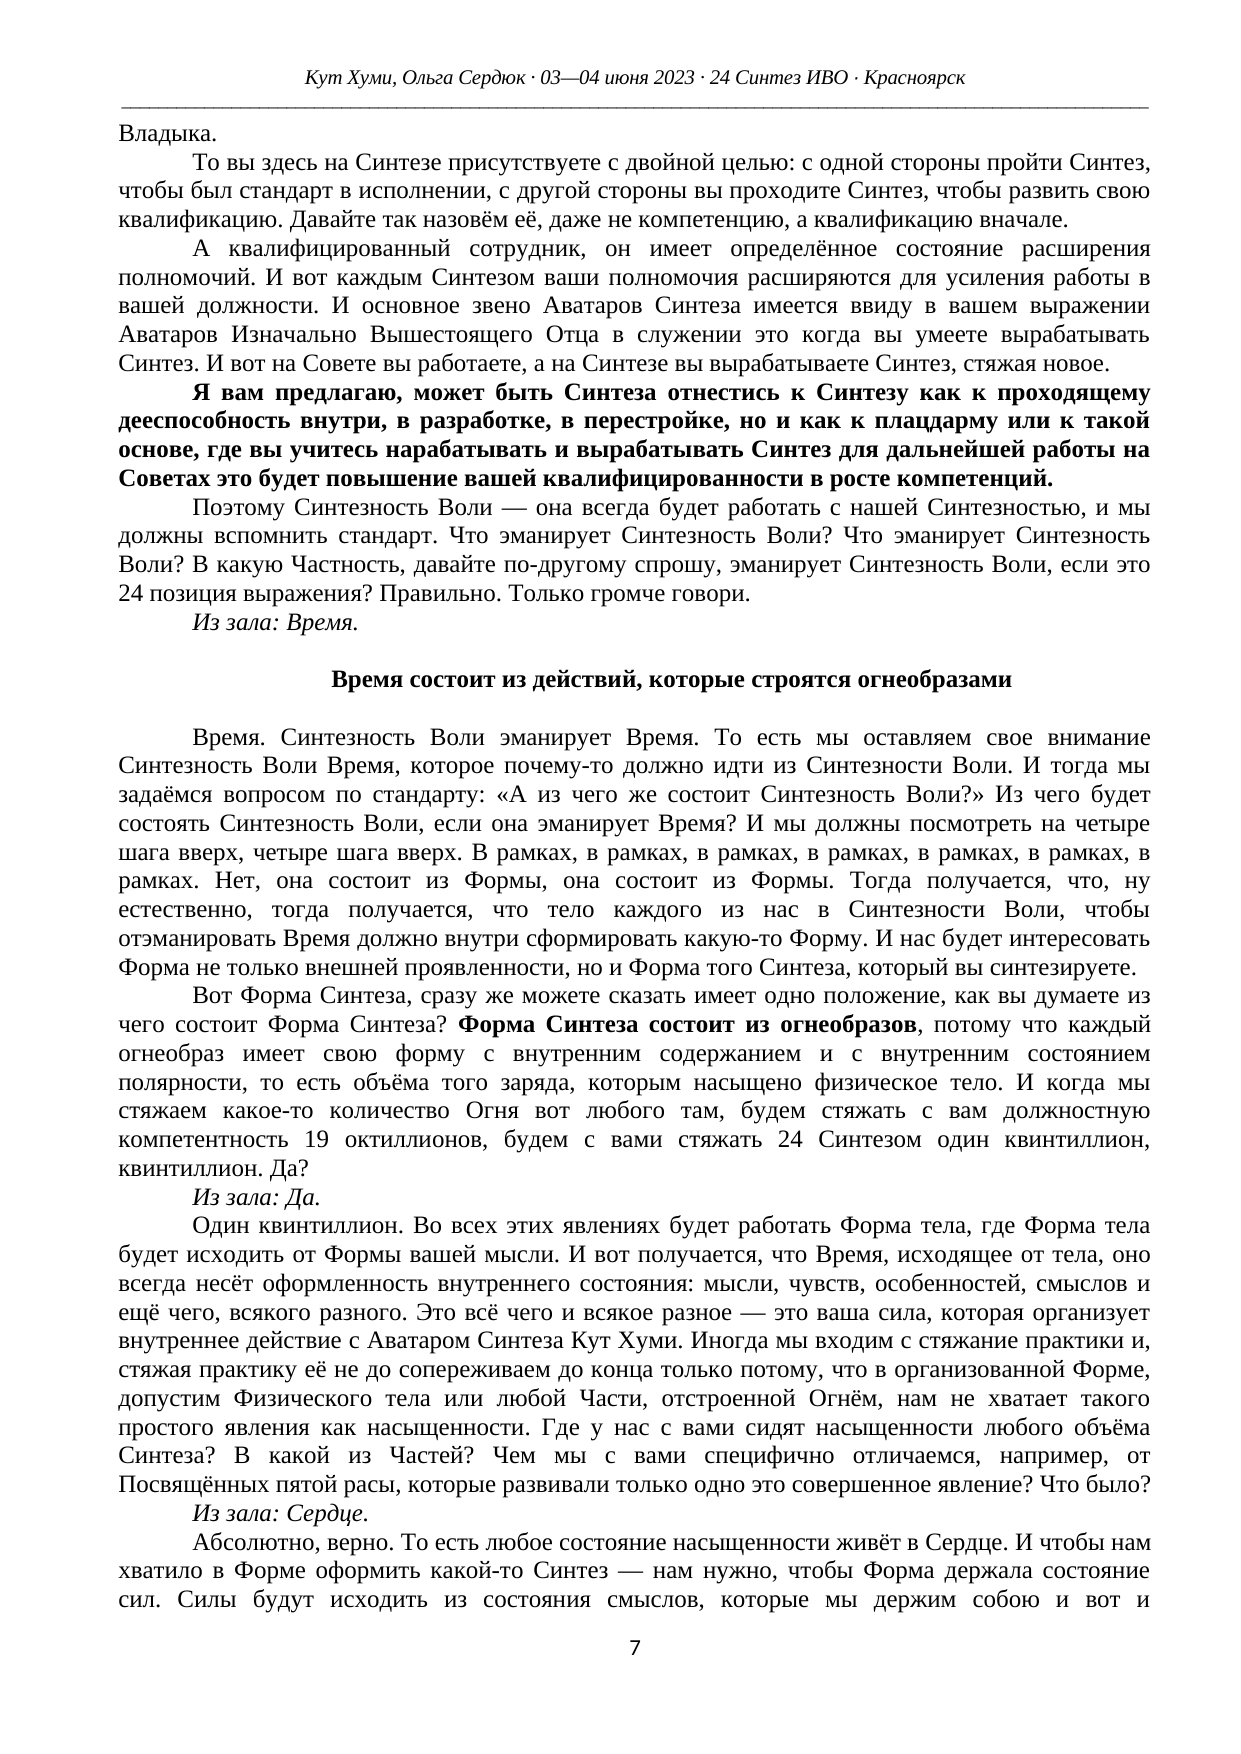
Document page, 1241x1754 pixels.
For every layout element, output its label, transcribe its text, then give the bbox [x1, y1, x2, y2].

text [118, 118, 1152, 147]
text То вы здесь на Синтезе присутствуете с двойной целью: с одной стороны пройти Синтез, чтобы был стандарт в исполнении, с другой стороны вы проходите Синтез, чтобы развить свою квалификацию. Давайте так назовём её, даже не компетенцию, а квалификацию вначале. [118, 147, 1152, 233]
text Один квинтиллион. Во всех этих явлениях будет работать Форма тела, где Форма тела будет исходить от Формы вашей мысли. И вот получается, что Время, исходящее от тела, оно всегда несёт оформленность внутреннего состояния: мысли, чувств, особенностей, смыслов и ещё чего, всякого разного. Это всё чего и всякое разное — это ваша сила, которая организует внутреннее действие с Аватаром Синтеза Кут Хуми. Иногда мы входим с стяжание практики и, стяжая практику её не до сопереживаем до конца только потому, что в организованной Форме, допустим Физического тела или любой Части, отстроенной Огнём, нам не хватает такого простого явления как насыщенности. Где у нас с вами сидят насыщенности любого объёма Синтеза? В какой из Частей? Чем мы с вами специфично отличаемся, например, от Посвящённых пятой расы, которые развивали только одно это совершенное явление? Что было? [118, 1211, 1152, 1498]
text Из зала: Да. [118, 1182, 1152, 1211]
text Из зала: Сердце. [118, 1498, 1152, 1527]
text Время. Синтезность Воли эманирует Время. То есть мы оставляем свое внимание Синтезность Воли Время, которое почему-то должно идти из Синтезности Воли. И тогда мы задаёмся вопросом по стандарту: «А из чего же состоит Синтезность Воли?» Из чего будет состоять Синтезность Воли, если она эманирует Время? И мы должны посмотреть на четыре шага вверх, четыре шага вверх. В рамках, в рамках, в рамках, в рамках, в рамках, в рамках, в рамках. Нет, она состоит из Формы, она состоит из Формы. Тогда получается, что, ну естественно, тогда получается, что тело каждого из нас в Синтезности Воли, чтобы отэманировать Время должно внутри сформировать какую-то Форму. И нас будет интересовать Форма не только внешней проявленности, но и Форма того Синтеза, который вы синтезируете. [118, 722, 1152, 981]
text Вот Форма Синтеза, сразу же можете сказать имеет одно положение, как вы думаете из чего состоит Форма Синтеза? Форма Синтеза состоит из огнеобразов, потому что каждый огнеобраз имеет свою форму с внутренним содержанием и с внутренним состоянием полярности, то есть объёма того заряда, которым насыщено физическое тело. И когда мы стяжаем какое-то количество Огня вот любого там, будем стяжать с вам должностную компетентность 19 октиллионов, будем с вами стяжать 24 Синтезом один квинтиллион, квинтиллион. Да? [118, 981, 1152, 1182]
text Я вам предлагаю, может быть Синтеза отнестись к Синтезу как к проходящему дееспособность внутри, в разработке, в перестройке, но и как к плацдарму или к такой основе, где вы учитесь нарабатывать и вырабатывать Синтез для дальнейшей работы на Советах это будет повышение вашей квалифицированности в росте компетенций. [118, 377, 1152, 492]
text Поэтому Синтезность Воли — она всегда будет работать с нашей Синтезностью, и мы должны вспомнить стандарт. Что эманирует Синтезность Воли? Что эманирует Синтезность Воли? В какую Частность, давайте по-другому спрошу, эманирует Синтезность Воли, если это 24 позиция выражения? Правильно. Только громче говори. [118, 492, 1152, 607]
text Из зала: Время. [118, 607, 1152, 636]
subtitle Время состоит из действий, которые строятся огнеобразами [118, 664, 1152, 693]
text А квалифицированный сотрудник, он имеет определённое состояние расширения полномочий. И вот каждым Синтезом ваши полномочия расширяются для усиления работы в вашей должности. И основное звено Аватаров Синтеза имеется ввиду в вашем выражении Аватаров Изначально Вышестоящего Отца в служении это когда вы умеете вырабатывать Синтез. И вот на Совете вы работаете, а на Синтезе вы вырабатываете Синтез, стяжая новое. [118, 233, 1152, 377]
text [118, 1527, 1152, 1613]
